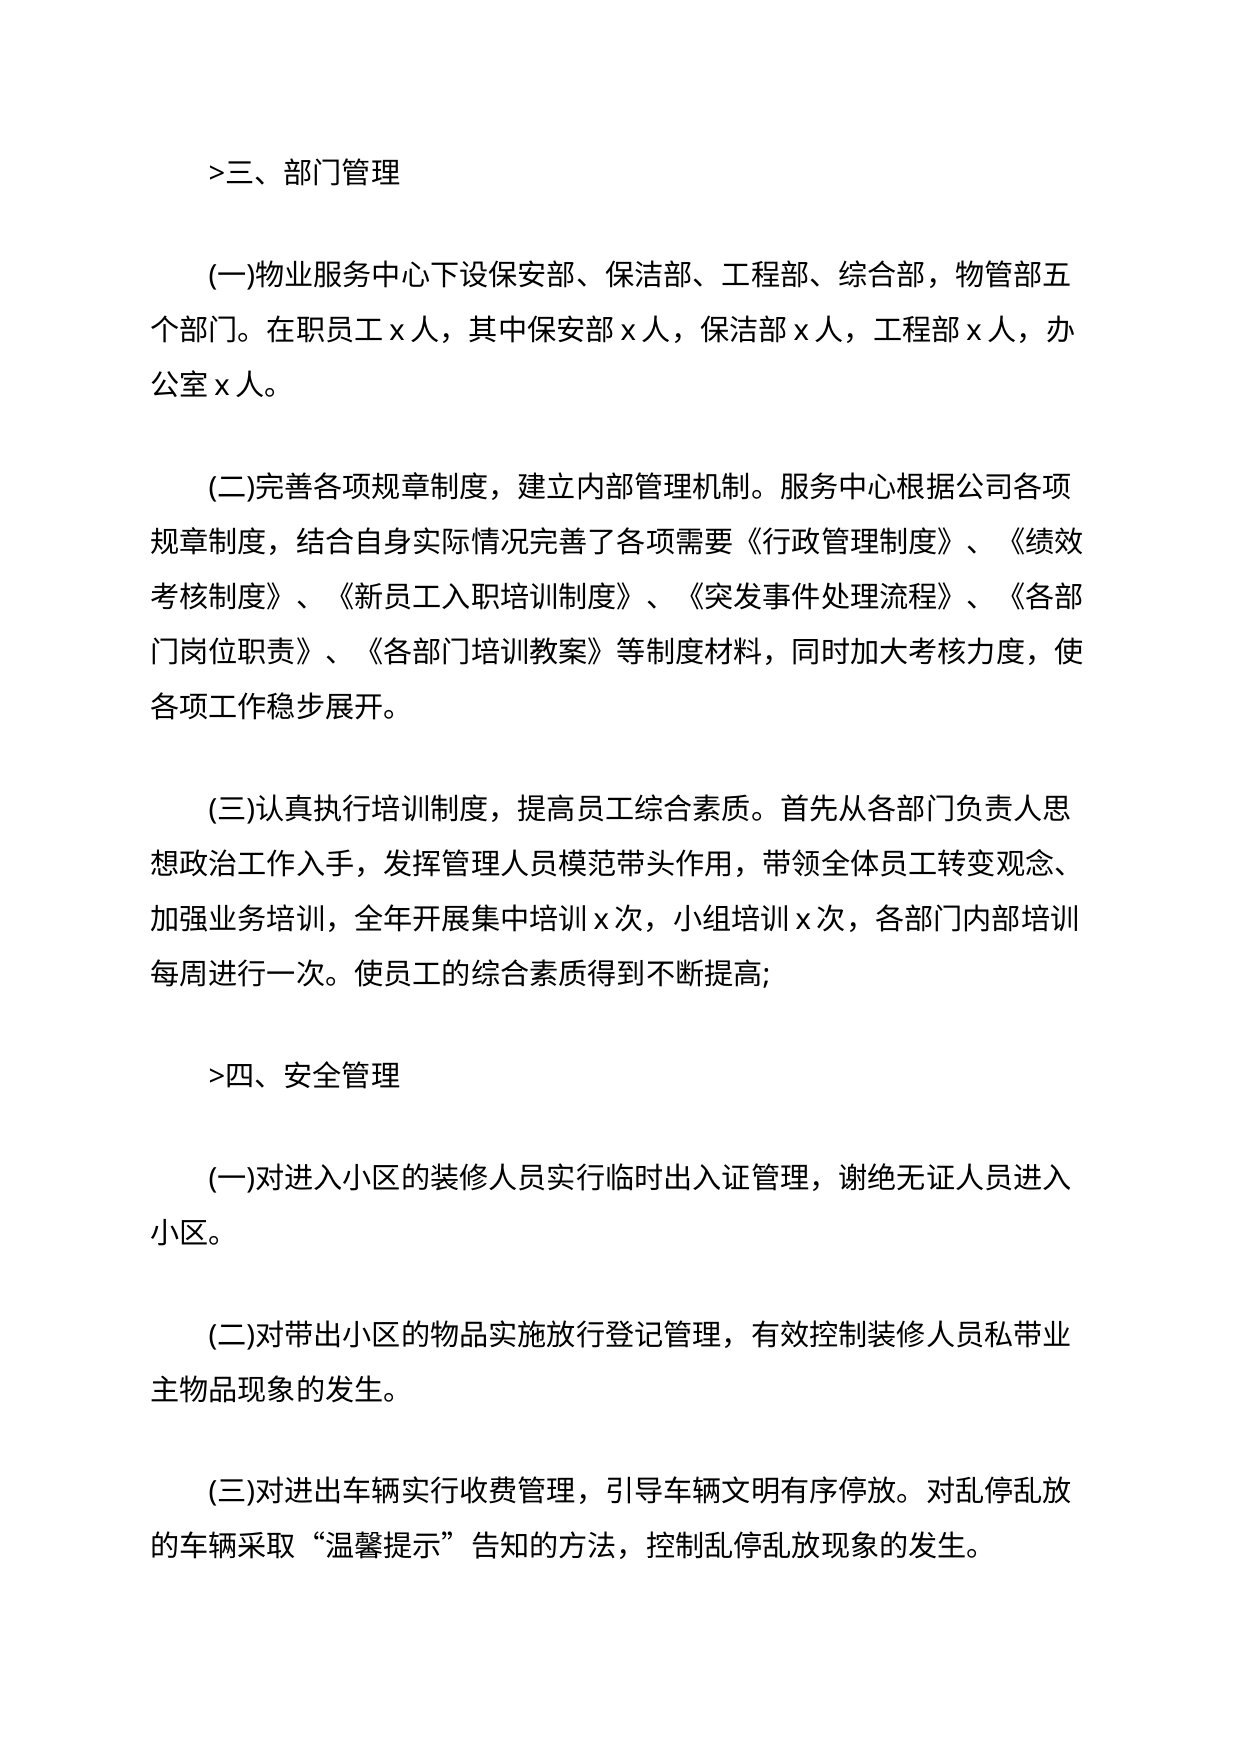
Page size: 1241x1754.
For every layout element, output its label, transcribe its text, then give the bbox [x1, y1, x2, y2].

text (一)物业服务中心下设保安部、保洁部、工程部、综合部，物管部五个部门。在职员工x人，其中保安部x人，保洁部x人，工程部x人，办公室x人。 [150, 252, 1090, 404]
text >三、部门管理 [150, 150, 1090, 192]
text (二)对带出小区的物品实施放行登记管理，有效控制装修人员私带业主物品现象的发生。 [150, 1311, 1090, 1408]
text (三)对进出车辆实行收费管理，引导车辆文明有序停放。对乱停乱放的车辆采取“温馨提示”告知的方法，控制乱停乱放现象的发生。 [150, 1468, 1090, 1565]
text (一)对进入小区的装修人员实行临时出入证管理，谢绝无证人员进入小区。 [150, 1154, 1090, 1252]
text (二)完善各项规章制度，建立内部管理机制。服务中心根据公司各项规章制度，结合自身实际情况完善了各项需要《行政管理制度》、《绩效考核制度》、《新员工入职培训制度》、《突发事件处理流程》、《各部门岗位职责》、《各部门培训教案》等制度材料，同时加大考核力度，使各项工作稳步展开。 [150, 464, 1090, 726]
text (三)认真执行培训制度，提高员工综合素质。首先从各部门负责人思想政治工作入手，发挥管理人员模范带头作用，带领全体员工转变观念、加强业务培训，全年开展集中培训x次，小组培训x次，各部门内部培训每周进行一次。使员工的综合素质得到不断提高; [150, 785, 1090, 993]
text >四、安全管理 [150, 1052, 1090, 1095]
